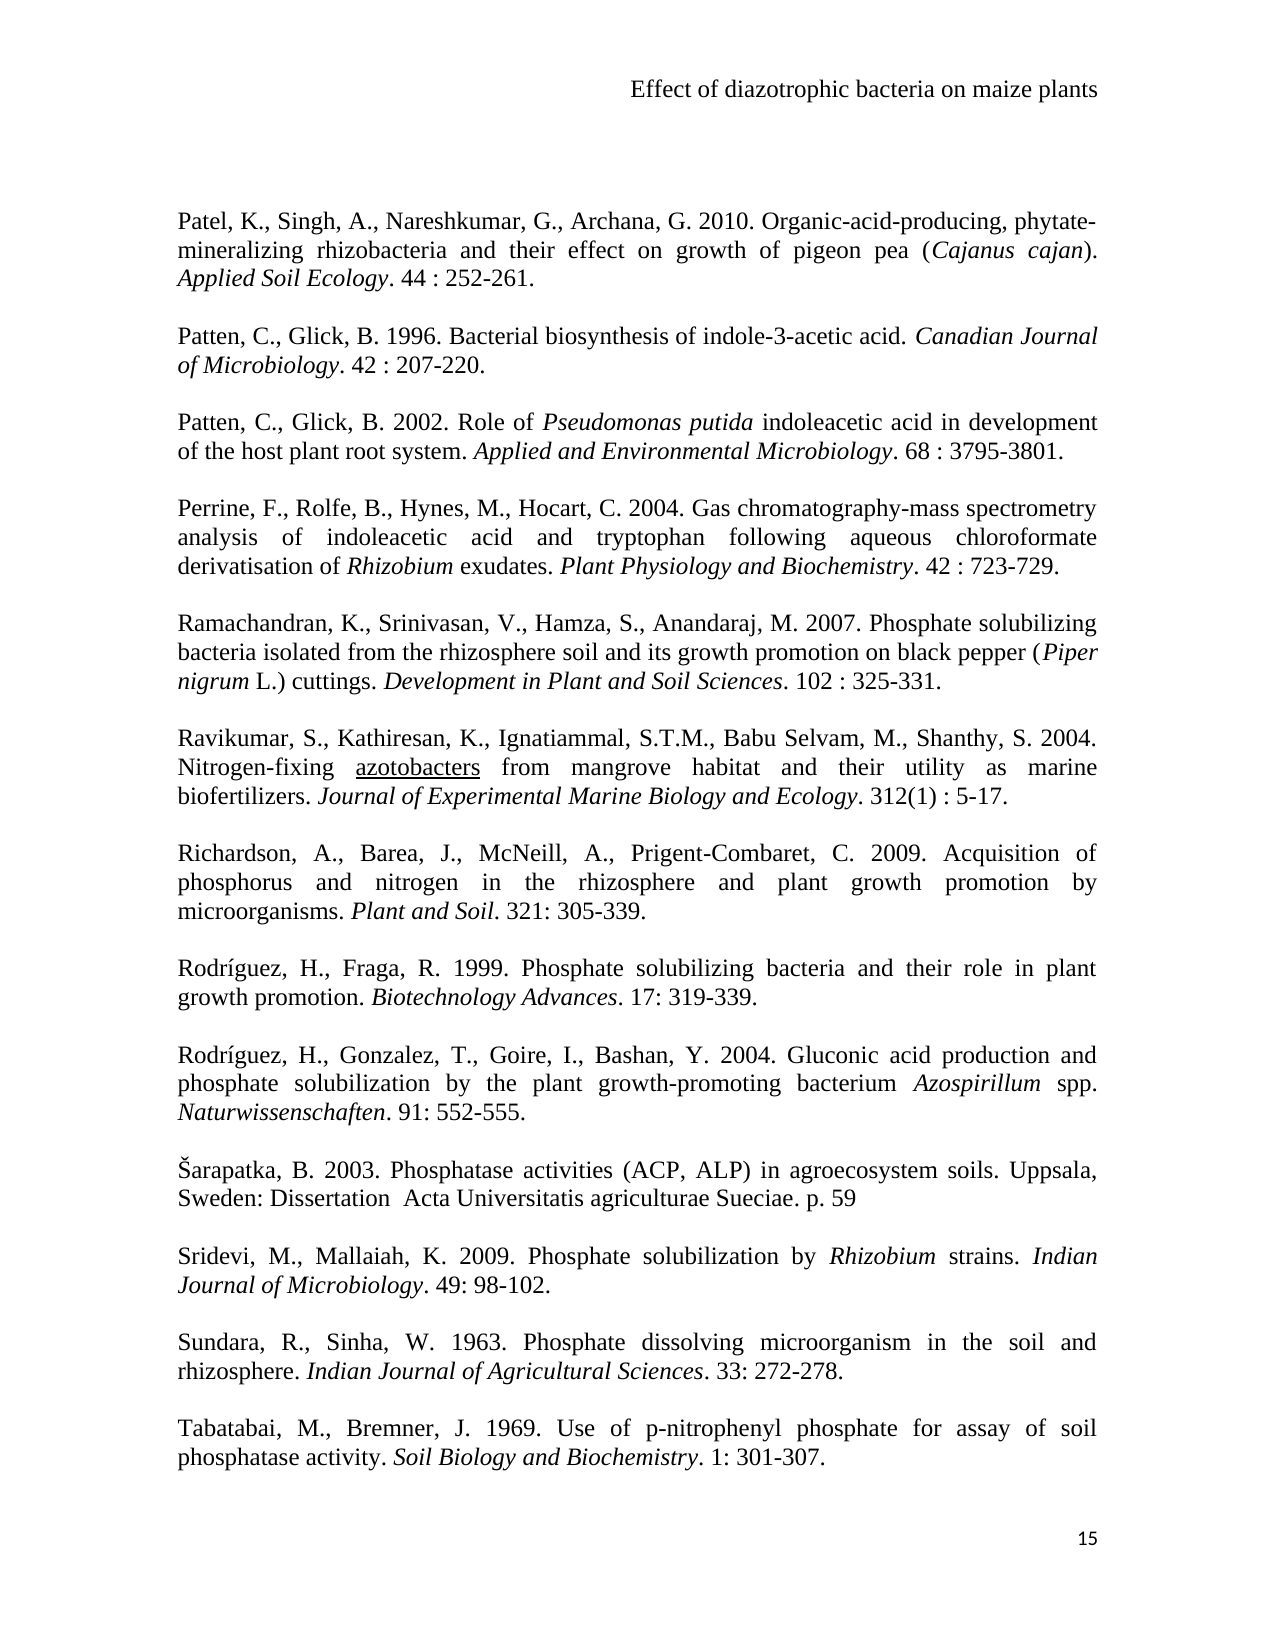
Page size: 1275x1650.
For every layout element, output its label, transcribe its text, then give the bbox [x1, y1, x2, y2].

text Perrine, F., Rolfe, B., Hynes, M., Hocart, C. 2004. Gas chromatography-mass spectrometry analysis of indoleacetic acid and tryptophan following aqueous chloroformate derivatisation of Rhizobium exudates. Plant Physiology and Biochemistry. 42 : 723-729. [177, 493, 1098, 580]
text Rodríguez, H., Gonzalez, T., Goire, I., Bashan, Y. 2004. Gluconic acid production and phosphate solubilization by the plant growth-promoting bacterium Azospirillum spp. Naturwissenschaften. 91: 552-555. [177, 1040, 1098, 1126]
text Ravikumar, S., Kathiresan, K., Ignatiammal, S.T.M., Babu Selvam, M., Shanthy, S. 2004. Nitrogen-fixing azotobacters from mangrove habitat and their utility as marine biofertilizers. Journal of Experimental Marine Biology and Ecology. 312(1) : 5-17. [177, 723, 1098, 810]
text Patten, C., Glick, B. 1996. Bacterial biosynthesis of indole-3-acetic acid. Canadian Journal of Microbiology. 42 : 207-220. [177, 321, 1098, 378]
text Sundara, R., Sinha, W. 1963. Phosphate dissolving microorganism in the soil and rhizosphere. Indian Journal of Agricultural Sciences. 33: 272-278. [177, 1327, 1098, 1385]
text Patel, K., Singh, A., Nareshkumar, G., Archana, G. 2010. Organic-acid-producing, phytate-mineralizing rhizobacteria and their effect on growth of pigeon pea (Cajanus cajan). Applied Soil Ecology. 44 : 252-261. [177, 206, 1098, 292]
text Ramachandran, K., Srinivasan, V., Hamza, S., Anandaraj, M. 2007. Phosphate solubilizing bacteria isolated from the rhizosphere soil and its growth promotion on black pepper (Piper nigrum L.) cuttings. Development in Plant and Soil Sciences. 102 : 325-331. [177, 608, 1098, 695]
text Sridevi, M., Mallaiah, K. 2009. Phosphate solubilization by Rhizobium strains. Indian Journal of Microbiology. 49: 98-102. [177, 1241, 1098, 1298]
text Rodríguez, H., Fraga, R. 1999. Phosphate solubilizing bacteria and their role in plant growth promotion. Biotechnology Advances. 17: 319-339. [177, 953, 1098, 1011]
text Tabatabai, M., Bremner, J. 1969. Use of p-nitrophenyl phosphate for assay of soil phosphatase activity. Soil Biology and Biochemistry. 1: 301-307. [177, 1413, 1098, 1471]
text Šarapatka, B. 2003. Phosphatase activities (ACP, ALP) in agroecosystem soils. Uppsala, Sweden: Dissertation Acta Universitatis agriculturae Sueciae. p. 59 [177, 1155, 1098, 1212]
text Richardson, A., Barea, J., McNeill, A., Prigent-Combaret, C. 2009. Acquisition of phosphorus and nitrogen in the rhizosphere and plant growth promotion by microorganisms. Plant and Soil. 321: 305-339. [177, 838, 1098, 925]
text Patten, C., Glick, B. 2002. Role of Pseudomonas putida indoleacetic acid in development of the host plant root system. Applied and Environmental Microbiology. 68 : 3795-3801. [177, 407, 1098, 465]
